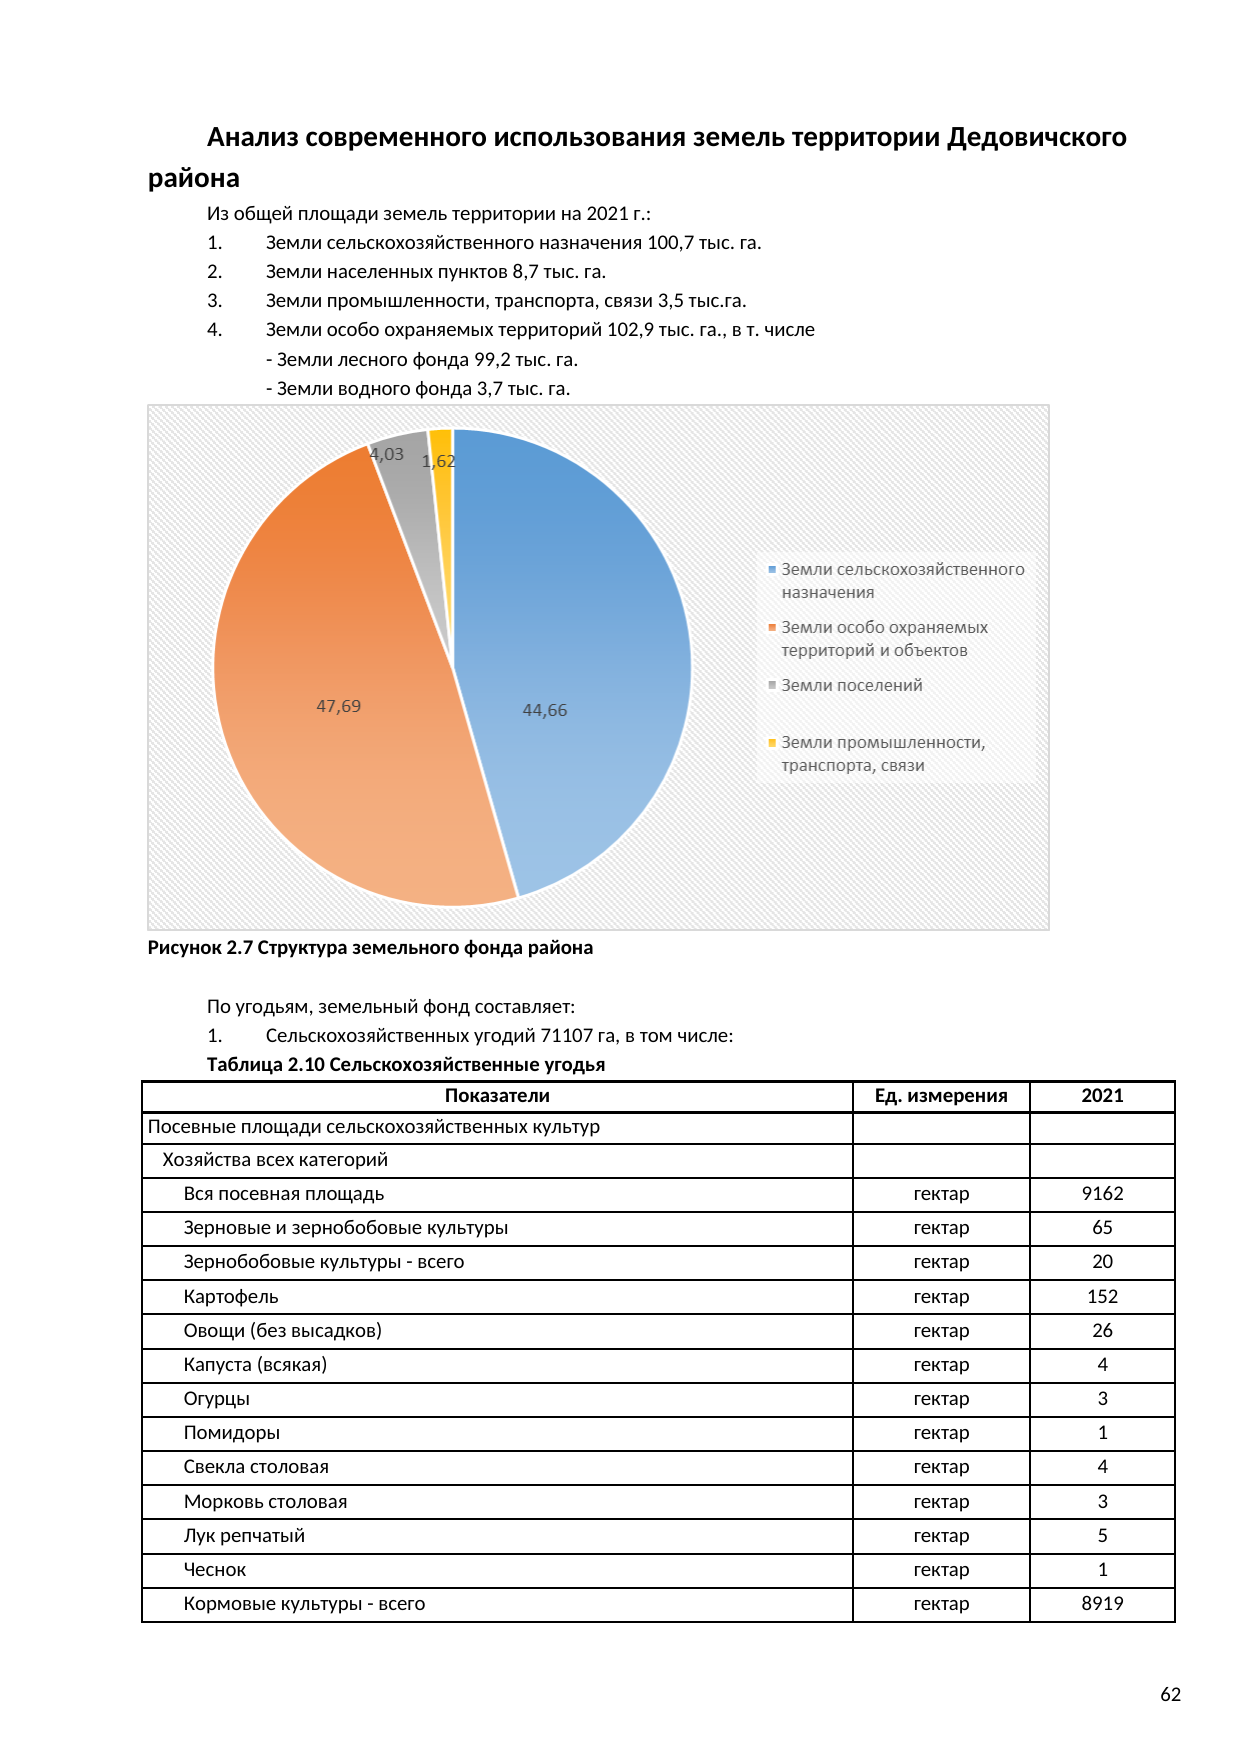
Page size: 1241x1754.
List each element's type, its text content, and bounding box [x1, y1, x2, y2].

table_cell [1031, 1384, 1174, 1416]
picture [147, 404, 1050, 931]
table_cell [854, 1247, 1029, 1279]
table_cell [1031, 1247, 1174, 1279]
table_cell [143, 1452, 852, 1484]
text - Земли водного фонда 3,7 тыс. га. [148, 375, 1181, 400]
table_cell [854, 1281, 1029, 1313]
text Таблица 2.10 Сельскохозяйственные угодья [148, 1051, 1181, 1077]
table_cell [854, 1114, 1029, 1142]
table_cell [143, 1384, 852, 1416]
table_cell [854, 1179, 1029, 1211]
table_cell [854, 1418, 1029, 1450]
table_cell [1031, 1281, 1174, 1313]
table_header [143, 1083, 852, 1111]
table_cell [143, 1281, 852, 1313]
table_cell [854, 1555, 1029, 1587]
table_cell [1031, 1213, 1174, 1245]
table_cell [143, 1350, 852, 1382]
text - Земли лесного фонда 99,2 тыс. га. [148, 346, 1181, 371]
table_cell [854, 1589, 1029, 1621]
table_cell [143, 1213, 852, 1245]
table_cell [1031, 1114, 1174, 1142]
text По угодьям, земельный фонд составляет: [148, 993, 1181, 1018]
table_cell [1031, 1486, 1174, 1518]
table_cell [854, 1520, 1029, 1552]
text Анализ современного использования земель территории Дедовичского района [148, 118, 1181, 195]
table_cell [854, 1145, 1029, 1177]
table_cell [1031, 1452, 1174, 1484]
list Земли сельскохозяйственного назначения 100,7 тыс. га. [148, 229, 1181, 254]
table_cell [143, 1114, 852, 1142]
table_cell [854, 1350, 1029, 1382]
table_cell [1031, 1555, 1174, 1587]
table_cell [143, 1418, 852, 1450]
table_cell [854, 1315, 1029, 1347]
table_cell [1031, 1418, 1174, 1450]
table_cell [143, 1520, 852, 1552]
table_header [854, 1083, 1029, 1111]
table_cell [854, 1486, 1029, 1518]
list Земли населенных пунктов 8,7 тыс. га. [148, 258, 1181, 284]
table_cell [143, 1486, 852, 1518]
text Из общей площади земель территории на 2021 г.: [148, 200, 1181, 225]
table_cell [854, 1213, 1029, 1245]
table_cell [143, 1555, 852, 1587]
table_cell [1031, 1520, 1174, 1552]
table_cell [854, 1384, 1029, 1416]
list Сельскохозяйственных угодий 71107 га, в том числе: [148, 1022, 1181, 1047]
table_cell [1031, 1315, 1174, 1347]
text Рисунок 2.7 Структура земельного фонда района [148, 934, 1181, 960]
list Земли особо охраняемых территорий 102,9 тыс. га., в т. числе [148, 317, 1181, 342]
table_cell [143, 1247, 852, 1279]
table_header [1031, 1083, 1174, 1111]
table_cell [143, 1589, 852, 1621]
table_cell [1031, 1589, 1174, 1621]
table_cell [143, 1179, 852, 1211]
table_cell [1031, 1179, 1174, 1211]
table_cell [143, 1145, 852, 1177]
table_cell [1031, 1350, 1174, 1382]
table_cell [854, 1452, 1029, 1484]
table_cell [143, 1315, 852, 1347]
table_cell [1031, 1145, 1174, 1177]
list Земли промышленности, транспорта, связи 3,5 тыс.га. [148, 287, 1181, 313]
